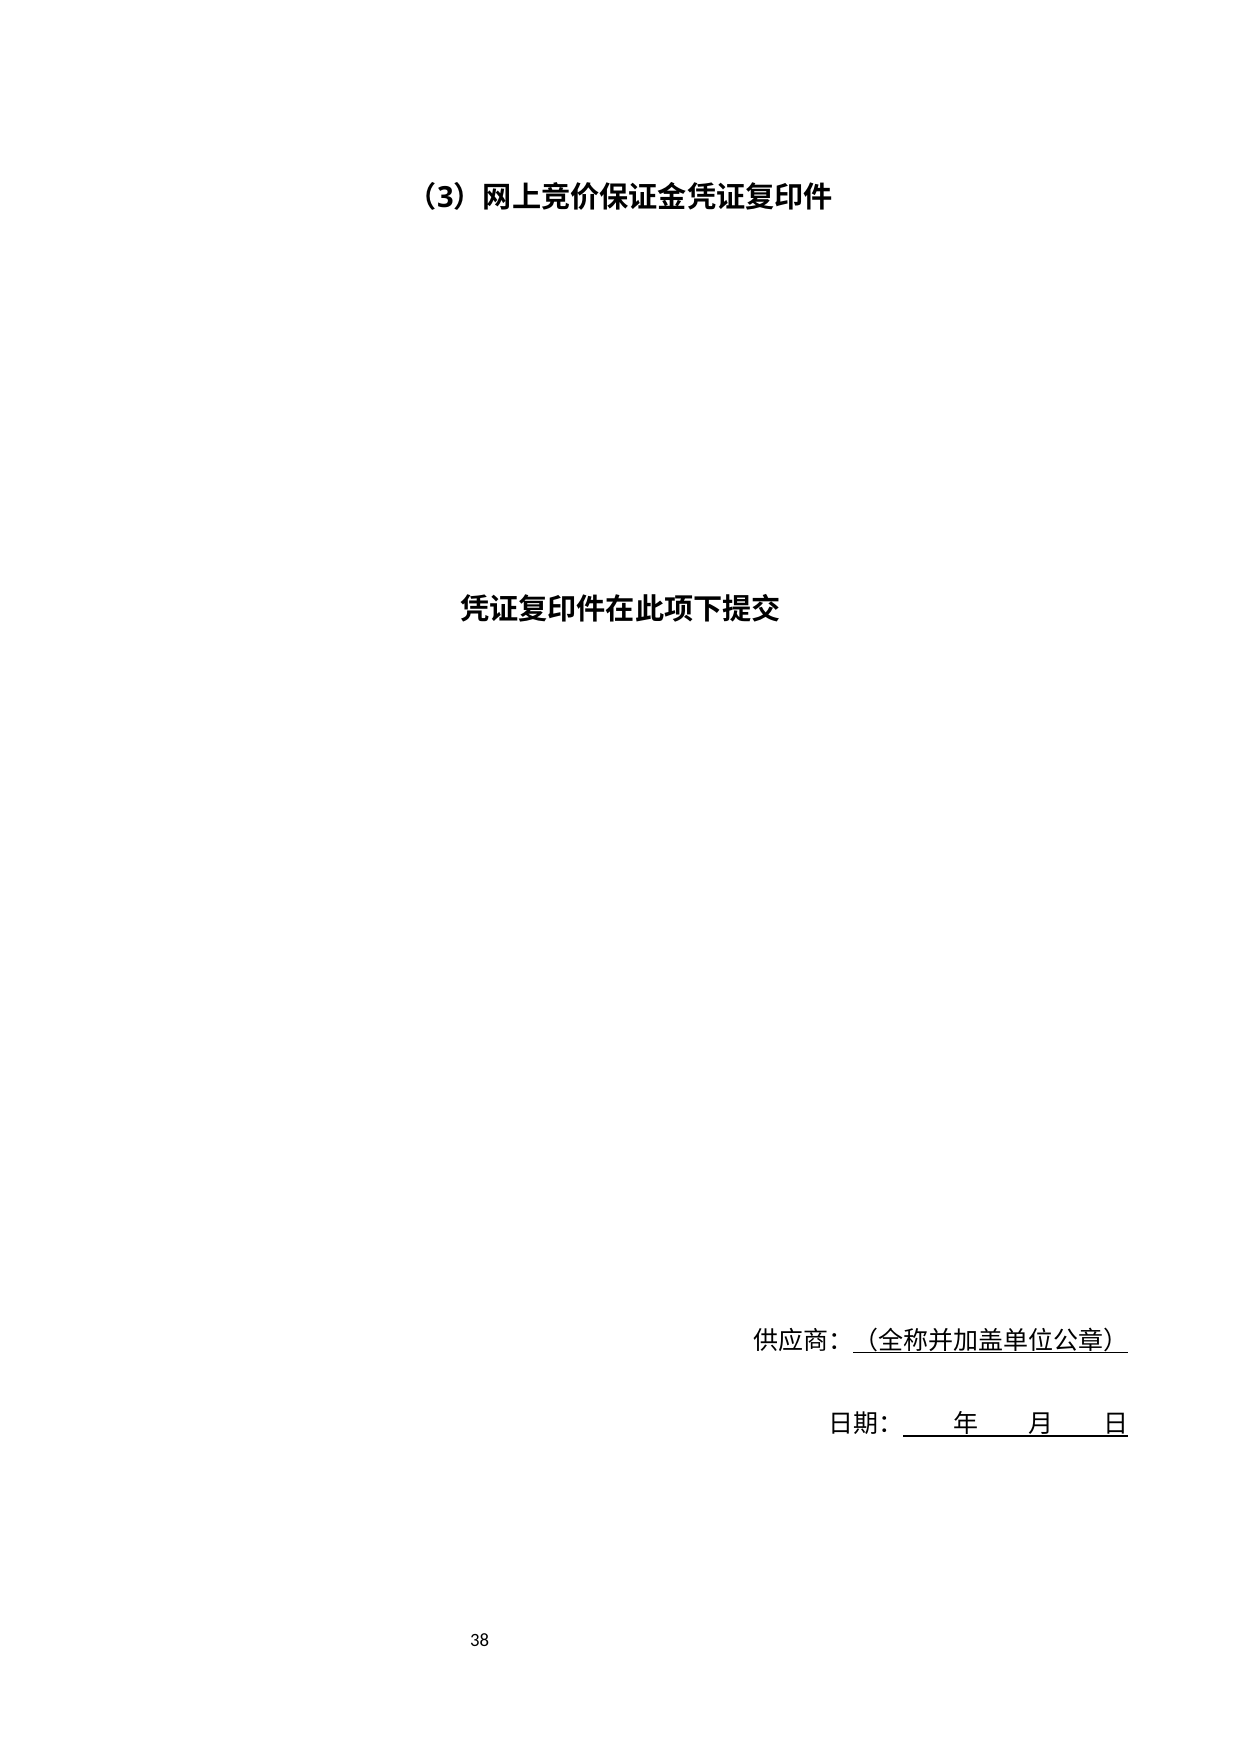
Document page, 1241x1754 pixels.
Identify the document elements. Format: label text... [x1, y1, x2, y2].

text 凭证复印件在此项下提交 [112, 574, 1128, 639]
text 供应商：（全称并加盖单位公章） [112, 1306, 1128, 1371]
text 日期： 年 月 日 [112, 1389, 1128, 1454]
text （3）网上竞价保证金凭证复印件 [112, 162, 1128, 227]
